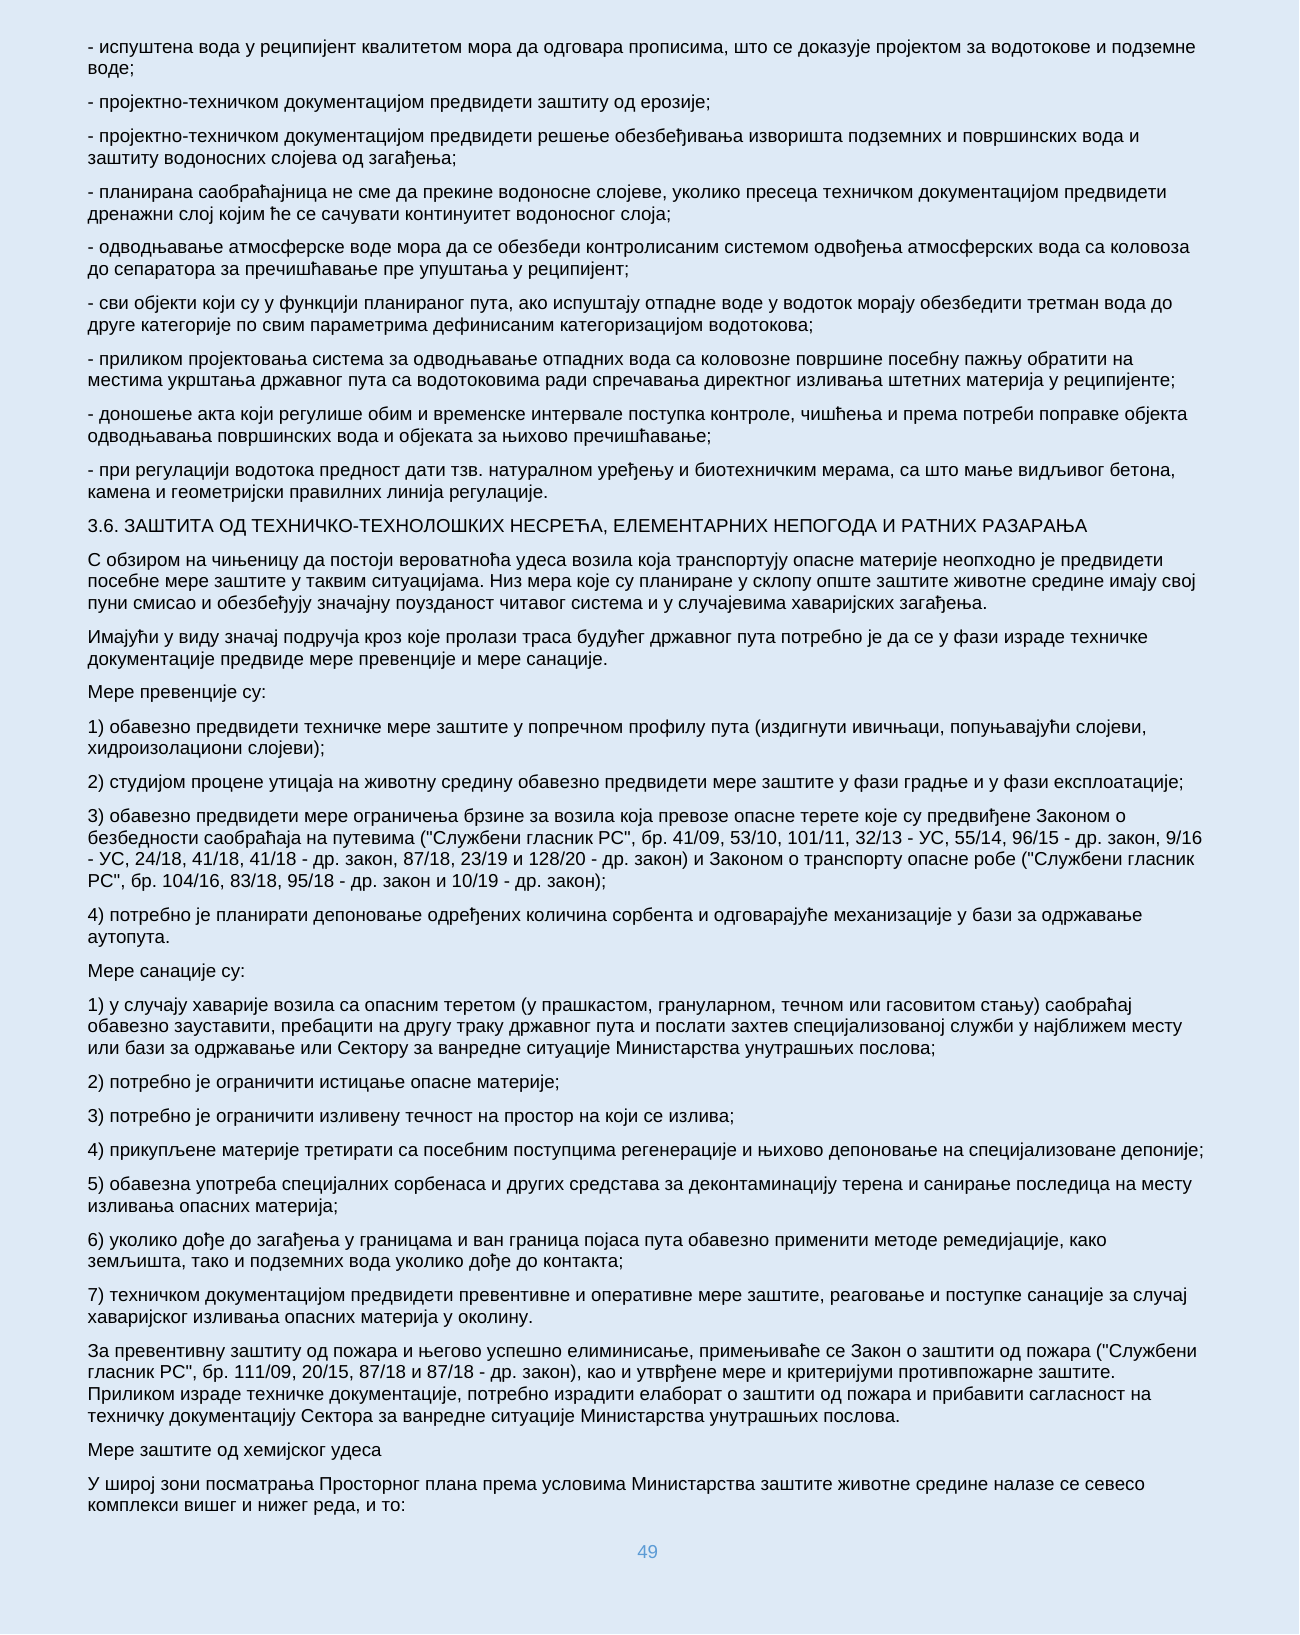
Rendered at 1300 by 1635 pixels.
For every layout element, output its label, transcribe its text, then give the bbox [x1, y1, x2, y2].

text - пројектно-техничком документацијом предвидети решење обезбеђивања изворишта подземних и површинских вода и заштиту водоносних слојева од загађења; [87, 125, 1207, 168]
text 7) техничком документацијом предвидети превентивне и оперативне мере заштите, реаговање и поступке санације за случај хаваријског изливања опасних материја у околину. [87, 1284, 1207, 1327]
text - испуштена вода у реципијент квалитетом мора да одговара прописима, што се доказује пројектом за водотокове и подземне воде; [87, 35, 1207, 78]
text - при регулацији водотока предност дати тзв. натуралном уређењу и биотехничким мерама, са што мање видљивог бетона, камена и геометријски правилних линија регулације. [87, 459, 1207, 502]
text Мере превенције су: [87, 681, 1207, 703]
text - приликом пројектовања система за одводњавање отпадних вода са коловозне површине посебну пажњу обратити на местима укрштања државног пута са водотоковима ради спречавања директног изливања штетних материја у реципијенте; [87, 348, 1207, 391]
text Мере заштите од хемијског удеса [87, 1438, 1207, 1460]
text 2) потребно је ограничити истицање опасне материје; [87, 1071, 1207, 1092]
text - одводњавање атмосферске воде мора да се обезбеди контролисаним системом одвођења атмосферских вода са коловоза до сепаратора за пречишћавање пре упуштања у реципијент; [87, 236, 1207, 279]
text - пројектно-техничком документацијом предвидети заштиту од ерозије; [87, 91, 1207, 113]
text 3) обавезно предвидети мере ограничења брзине за возила која превозе опасне терете које су предвиђене Законом о безбедности саобраћаја на путевима ("Службени гласник РС", бр. 41/09, 53/10, 101/11, 32/13 - УС, 55/14, 96/15 - др. закон, 9/16 - УС, 24/18, 41/18, 41/18 - др. закон, 87/18, 23/19 и 128/20 - др. закон) и Законом о транспорту опасне робе ("Службени гласник РС", бр. 104/16, 83/18, 95/18 - др. закон и 10/19 - др. закон); [87, 805, 1207, 891]
text За превентивну заштиту од пожара и његово успешно елиминисање, примењиваће се Закон o заштити од пожара ("Службени гласник РС", бр. 111/09, 20/15, 87/18 и 87/18 - др. закон), као и утврђене мере и критеријуми противпожарне заштите. Приликом израде техничке документације, потребно израдити елаборат о заштити од пожара и прибавити сагласност на техничку документацију Сектора за ванредне ситуације Министарства унутрашњих послова. [87, 1340, 1207, 1426]
text У широј зони посматрања Просторног плана према условима Министарства заштите животне средине налазе се севесо комплекси вишег и нижег реда, и то: [87, 1473, 1207, 1516]
text - планирана саобраћајница не сме да прекине водоносне слојеве, уколико пресеца техничком документацијом предвидети дренажни слој којим ће се сачувати континуитет водоносног слоја; [87, 181, 1207, 224]
text С обзиром на чињеницу да постоји вероватноћа удеса возила која транспортују опасне материје неопходно је предвидети посебне мере заштите у таквим ситуацијама. Низ мера које су планиране у склопу опште заштите животне средине имају свој пуни смисао и обезбеђују значајну поузданост читавог система и у случајевима хаваријских загађења. [87, 548, 1207, 613]
text 5) обавезна употреба специјалних сорбенаса и других средстава за деконтаминацију терена и санирање последица на месту изливања опасних материја; [87, 1173, 1207, 1216]
text 3) потребно је ограничити изливену течност на простор на који се излива; [87, 1105, 1207, 1126]
text - доношење акта који регулише обим и временске интервале поступка контроле, чишћења и према потреби поправке објекта одводњавања површинских вода и објеката за њихово пречишћавање; [87, 403, 1207, 446]
text 2) студијом процене утицаја на животну средину обавезно предвидети мере заштите у фази градње и у фази експлоатације; [87, 771, 1207, 793]
text Мере санације су: [87, 959, 1207, 981]
text - сви објекти који су у функцији планираног пута, ако испуштају отпадне воде у водоток морају обезбедити третман вода до друге категорије по свим параметрима дефинисаним категоризацијом водотокова; [87, 292, 1207, 335]
text 4) прикупљене материје третирати са посебним поступцима регенерације и њихово депоновање на специјализоване депоније; [87, 1139, 1207, 1160]
text 1) обавезно предвидети техничке мере заштите у попречном профилу пута (издигнути ивичњаци, попуњавајући слојеви, хидроизолациони слојеви); [87, 715, 1207, 758]
text 6) уколико дође до загађења у границама и ван граница појаса пута обавезно применити методе ремедијације, како земљишта, тако и подземних вода уколико дође до контакта; [87, 1228, 1207, 1272]
text 3.6. ЗАШТИТА ОД ТЕХНИЧКО-ТЕХНОЛОШКИХ НЕСРЕЋА, ЕЛЕМЕНТАРНИХ НЕПОГОДА И РАТНИХ РАЗАРАЊА [87, 514, 1207, 536]
text Имајући у виду значај подручја кроз које пролази траса будућег државног пута потребно је да се у фази израде техничке документације предвиде мере превенције и мере санације. [87, 626, 1207, 669]
text 1) у случају хаварије возила са опасним теретом (у прашкастом, грануларном, течном или гасовитом стању) саобраћај обавезно зауставити, пребацити на другу траку државног пута и послати захтев специјализованој служби у најближем месту или бази за одржавање или Сектору за ванредне ситуације Министарства унутрашњих послова; [87, 993, 1207, 1058]
text 4) потребно је планирати депоновање одређених количина сорбента и одговарајуће механизације у бази за одржавање аутопута. [87, 904, 1207, 947]
